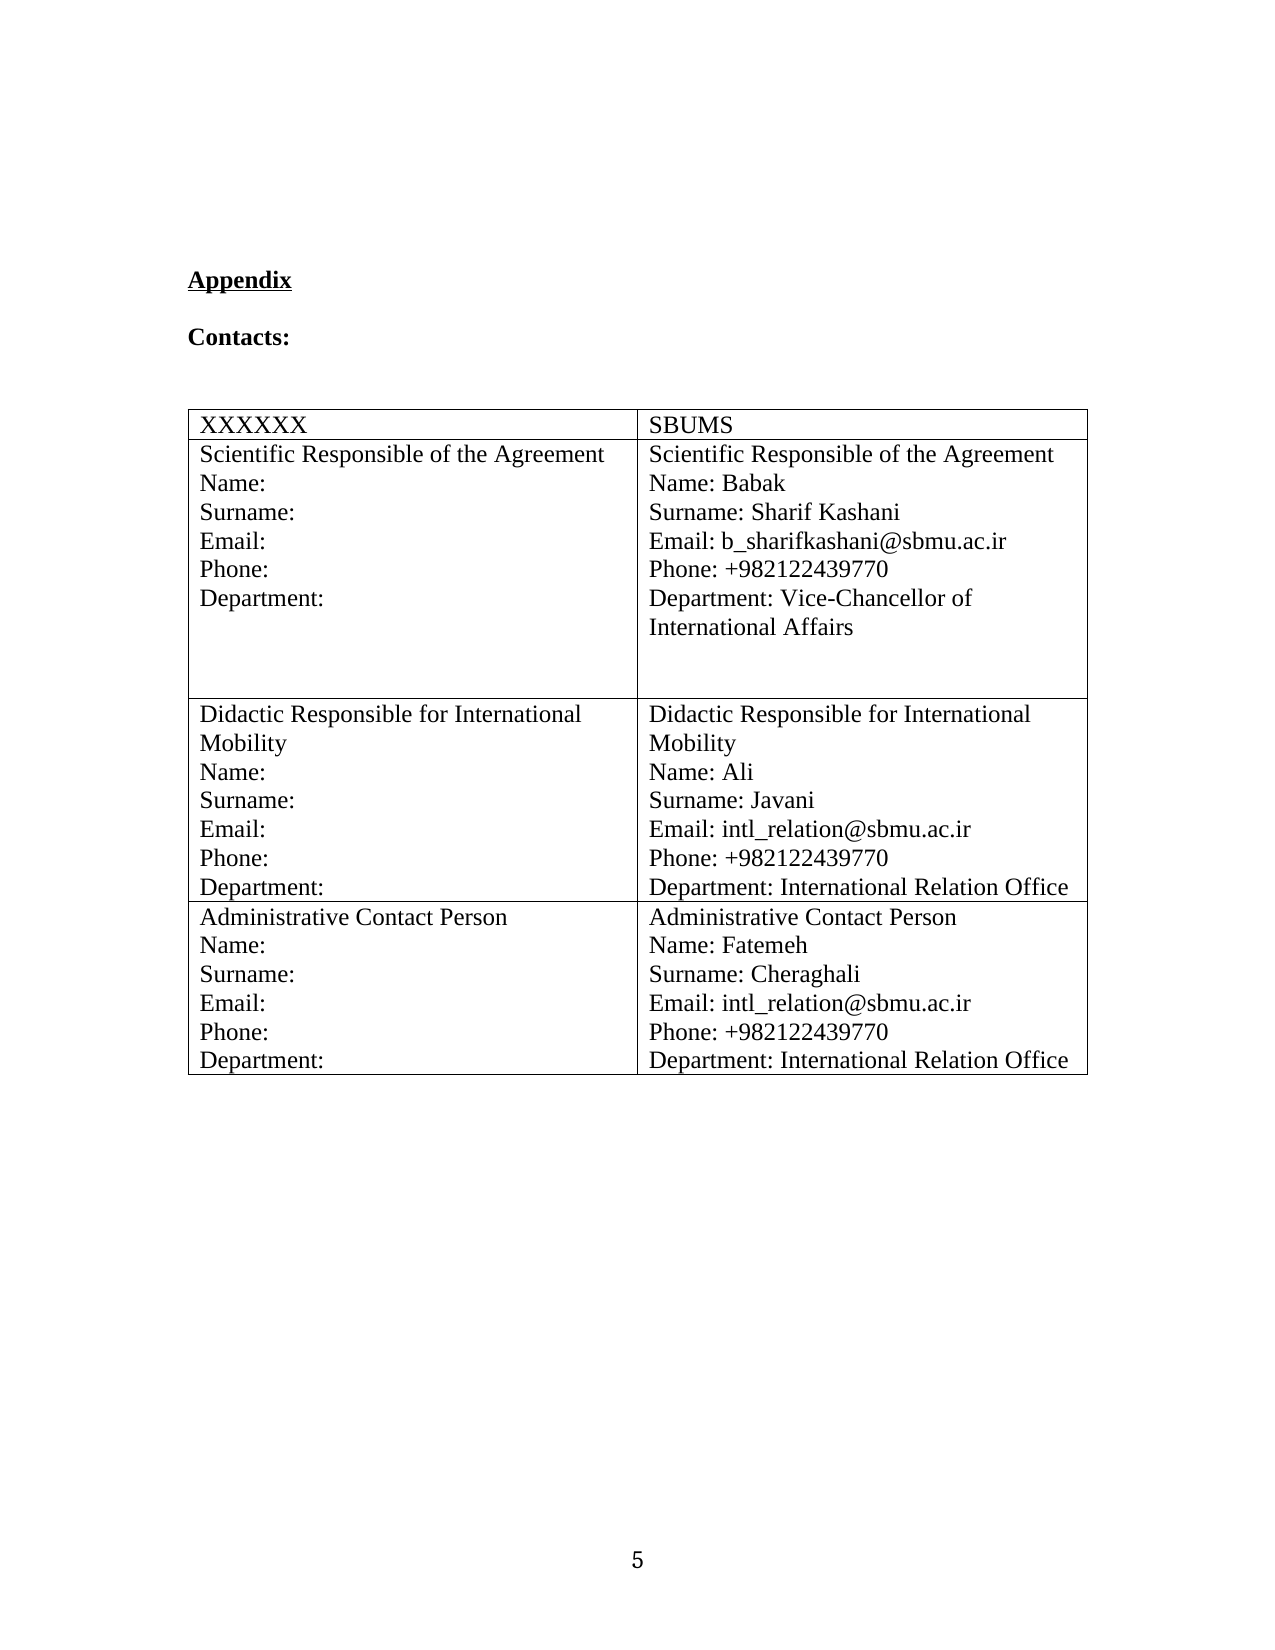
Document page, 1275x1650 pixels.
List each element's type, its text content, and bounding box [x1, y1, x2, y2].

table_cell Didactic Responsible for International Mobility Name: Surname: Email: Phone: Department: [189, 699, 637, 901]
table_cell Didactic Responsible for International Mobility Name: Ali Surname: Javani Email: intl_relation@sbmu.ac.ir Phone: +982122439770 Department: International Relation Office [638, 699, 1087, 901]
text Appendix [187, 265, 1087, 294]
table_cell Administrative Contact Person Name: Surname: Email: Phone: Department: [189, 902, 637, 1074]
table_cell Scientific Responsible of the Agreement Name: Surname: Email: Phone: Department: [189, 440, 637, 698]
table_cell Scientific Responsible of the Agreement Name: Babak Surname: Sharif Kashani Email: b_sharifkashani@sbmu.ac.ir Phone: +982122439770 Department: Vice-Chancellor of International Affairs [638, 440, 1087, 698]
table_header SBUMS [638, 410, 1087, 438]
table_header XXXXXX [189, 410, 637, 438]
text Contacts: [187, 322, 1087, 351]
table_cell Administrative Contact Person Name: Fatemeh Surname: Cheraghali Email: intl_relation@sbmu.ac.ir Phone: +982122439770 Department: International Relation Office [638, 902, 1087, 1074]
